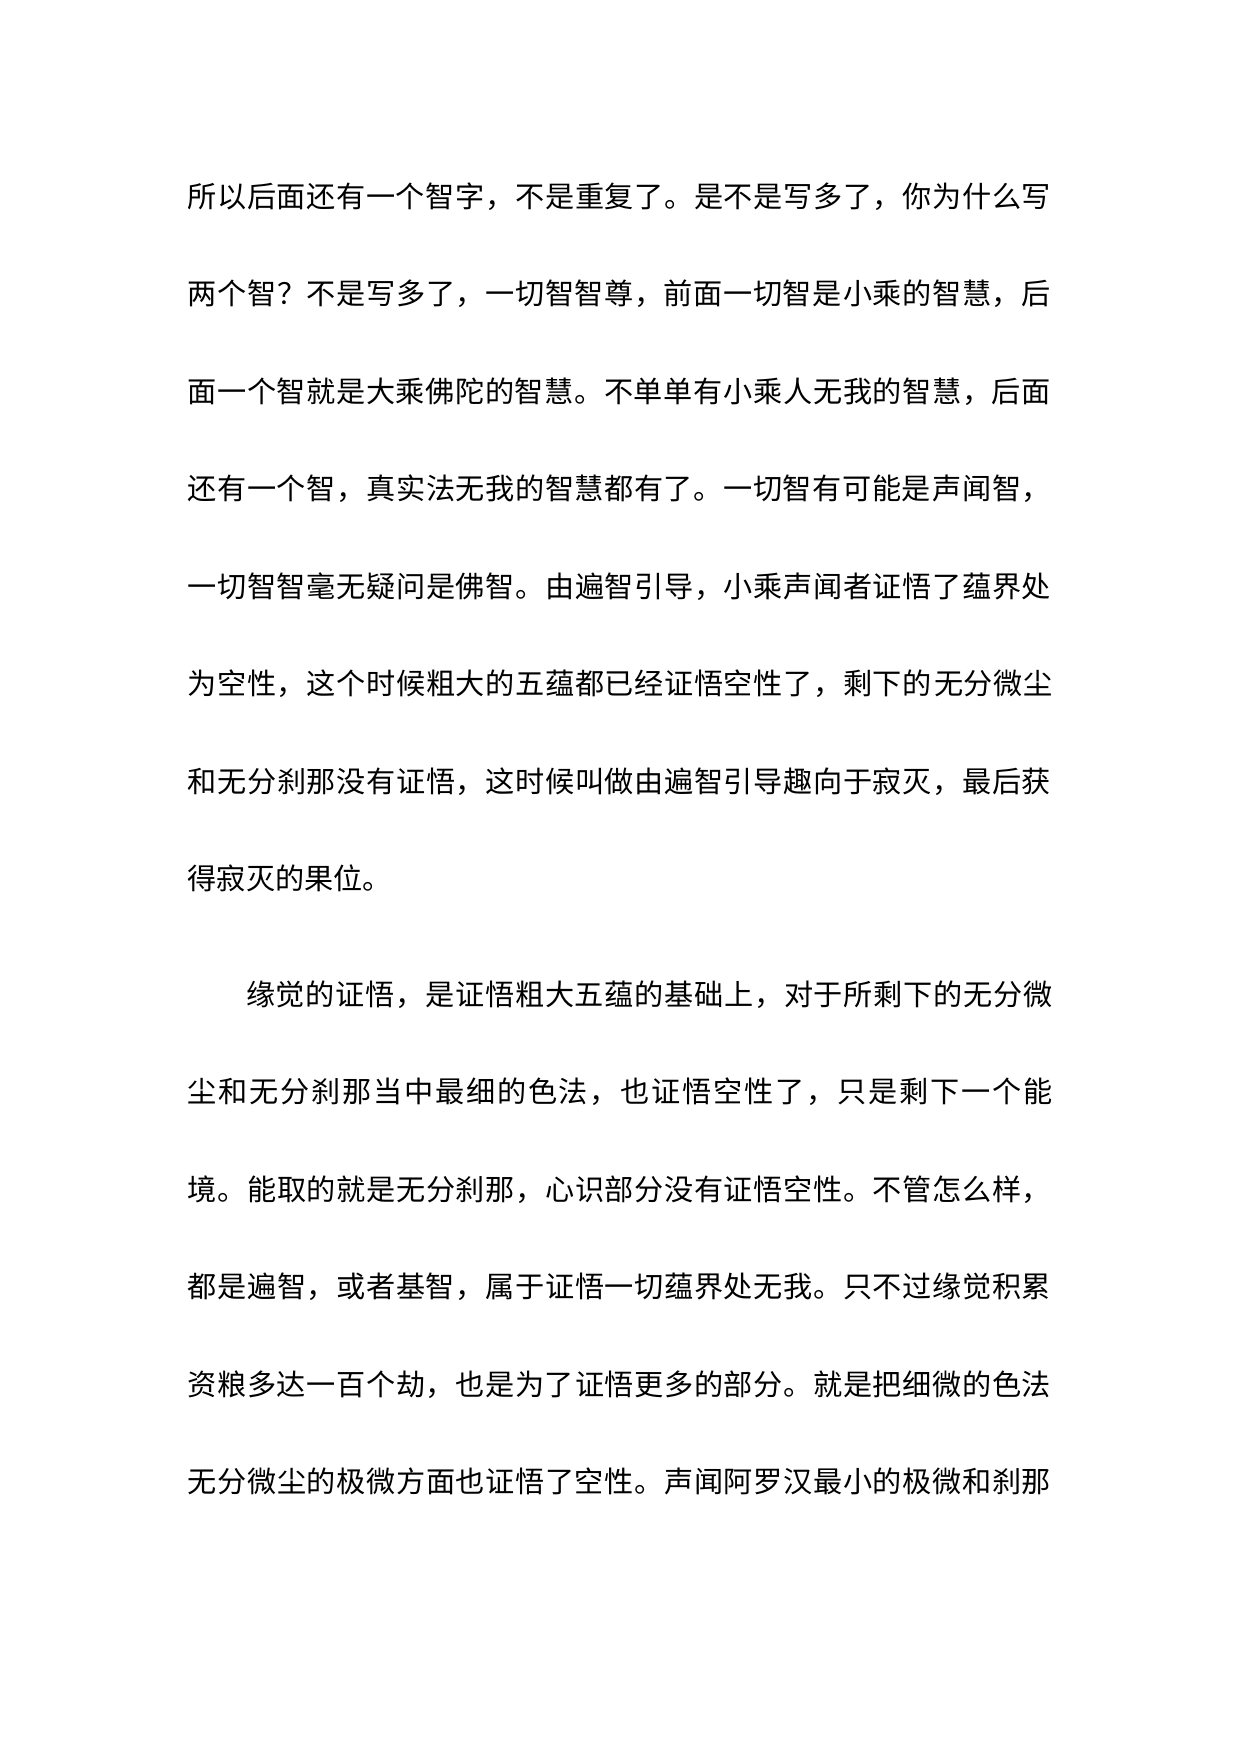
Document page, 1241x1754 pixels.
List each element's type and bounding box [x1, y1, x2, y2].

text [187, 960, 1053, 1512]
text [187, 162, 1053, 909]
